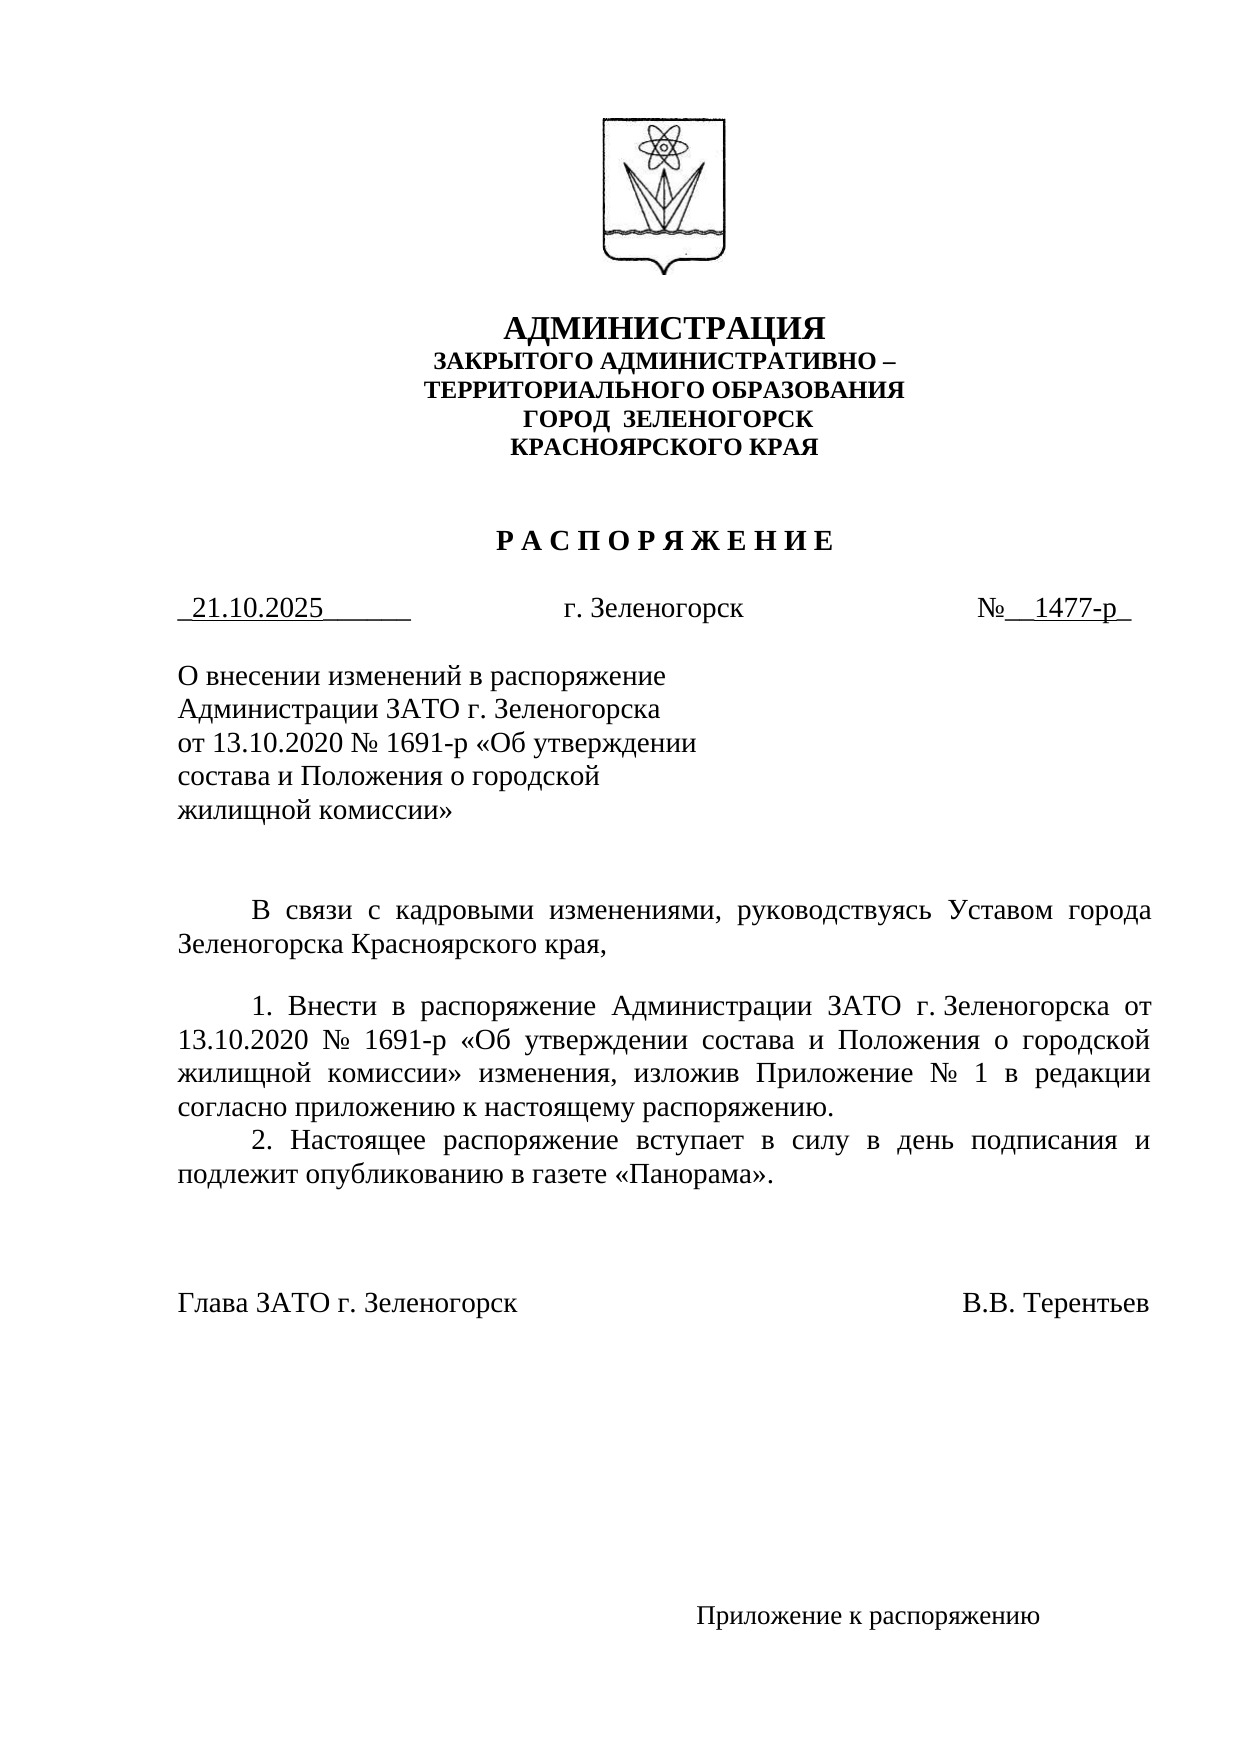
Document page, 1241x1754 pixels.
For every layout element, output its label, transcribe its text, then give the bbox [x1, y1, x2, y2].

picture [602, 118, 727, 275]
text _21.10.2025______ г. Зеленогорск №__1477-р_ [177, 591, 1152, 624]
text Р А С П О Р Я Ж Е Н И Е [177, 523, 1152, 557]
text В связи с кадровыми изменениями, руководствуясь Уставом города Зеленогорска Красноярского края, [177, 892, 1152, 959]
text от 13.10.2020 № 1691-р «Об утверждении [177, 725, 1152, 758]
text Глава ЗАТО г. Зеленогорск В.В. Терентьев [177, 1285, 1152, 1319]
text ЗАКРЫТОГО АДМИНИСТРАТИВНО – [177, 346, 1152, 375]
text 1. Внести в распоряжение Администрации ЗАТО г. Зеленогорска от 13.10.2020 № 1691-р «Об утверждении состава и Положения о городской жилищной комиссии» изменения, изложив Приложение № 1 в редакции согласно приложению к настоящему распоряжению. [177, 988, 1152, 1122]
text 2. Настоящее распоряжение вступает в силу в день подписания и подлежит опубликованию в газете «Панорама». [177, 1122, 1152, 1189]
text О внесении изменений в распоряжение [177, 658, 1152, 691]
text КРАСНОЯРСКОГО КРАЯ [177, 432, 1152, 461]
text АДМИНИСТРАЦИЯ [177, 308, 1152, 346]
text Администрации ЗАТО г. Зеленогорска [177, 691, 1152, 725]
text состава и Положения о городской [177, 758, 1152, 792]
text Приложение к распоряжению [177, 1599, 1152, 1631]
text жилищной комиссии» [177, 792, 1152, 825]
text ТЕРРИТОРИАЛЬНОГО ОБРАЗОВАНИЯ [177, 375, 1152, 404]
text ГОРОД ЗЕЛЕНОГОРСК [177, 404, 1152, 432]
